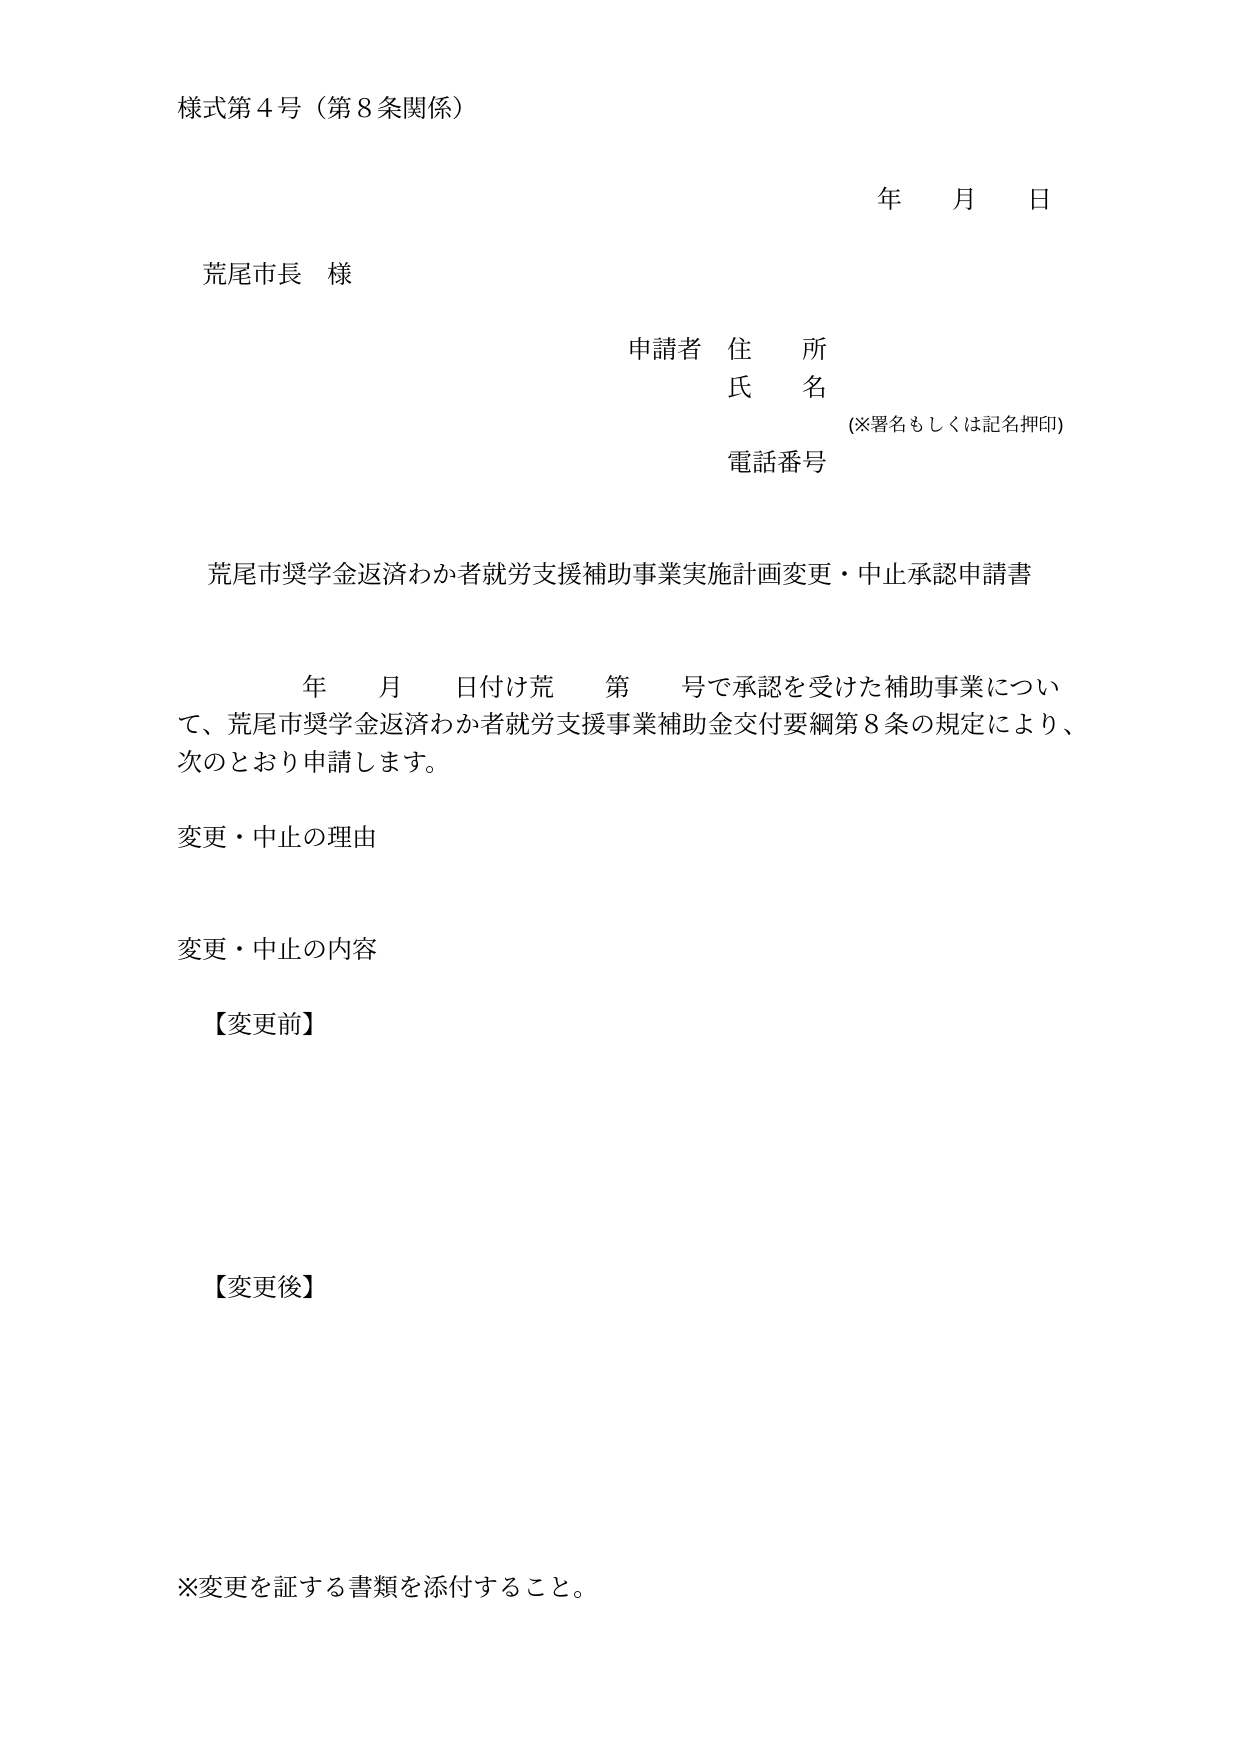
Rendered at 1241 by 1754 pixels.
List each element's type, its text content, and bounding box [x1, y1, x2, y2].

text ※変更を証する書類を添付すること。 [177, 1567, 1063, 1604]
text 申請者 住 所 [177, 329, 1063, 367]
text 年 月 日 [177, 179, 1063, 217]
text 変更・中止の理由 [177, 817, 1063, 854]
text 電話番号 [177, 442, 1063, 479]
text 変更・中止の内容 [177, 929, 1063, 967]
text 年 月 日付け荒 第 号で承認を受けた補助事業について、荒尾市奨学金返済わか者就労支援事業補助金交付要綱第８条の規定により、次のとおり申請します。 [177, 667, 1063, 779]
text 荒尾市長 様 [177, 254, 1063, 292]
text (※署名もしくは記名押印) [177, 404, 1063, 442]
text 【変更後】 [177, 1267, 1063, 1304]
text 氏 名 [177, 367, 1063, 404]
text 荒尾市奨学金返済わか者就労支援補助事業実施計画変更・中止承認申請書 [177, 554, 1063, 592]
text 【変更前】 [177, 1004, 1063, 1042]
